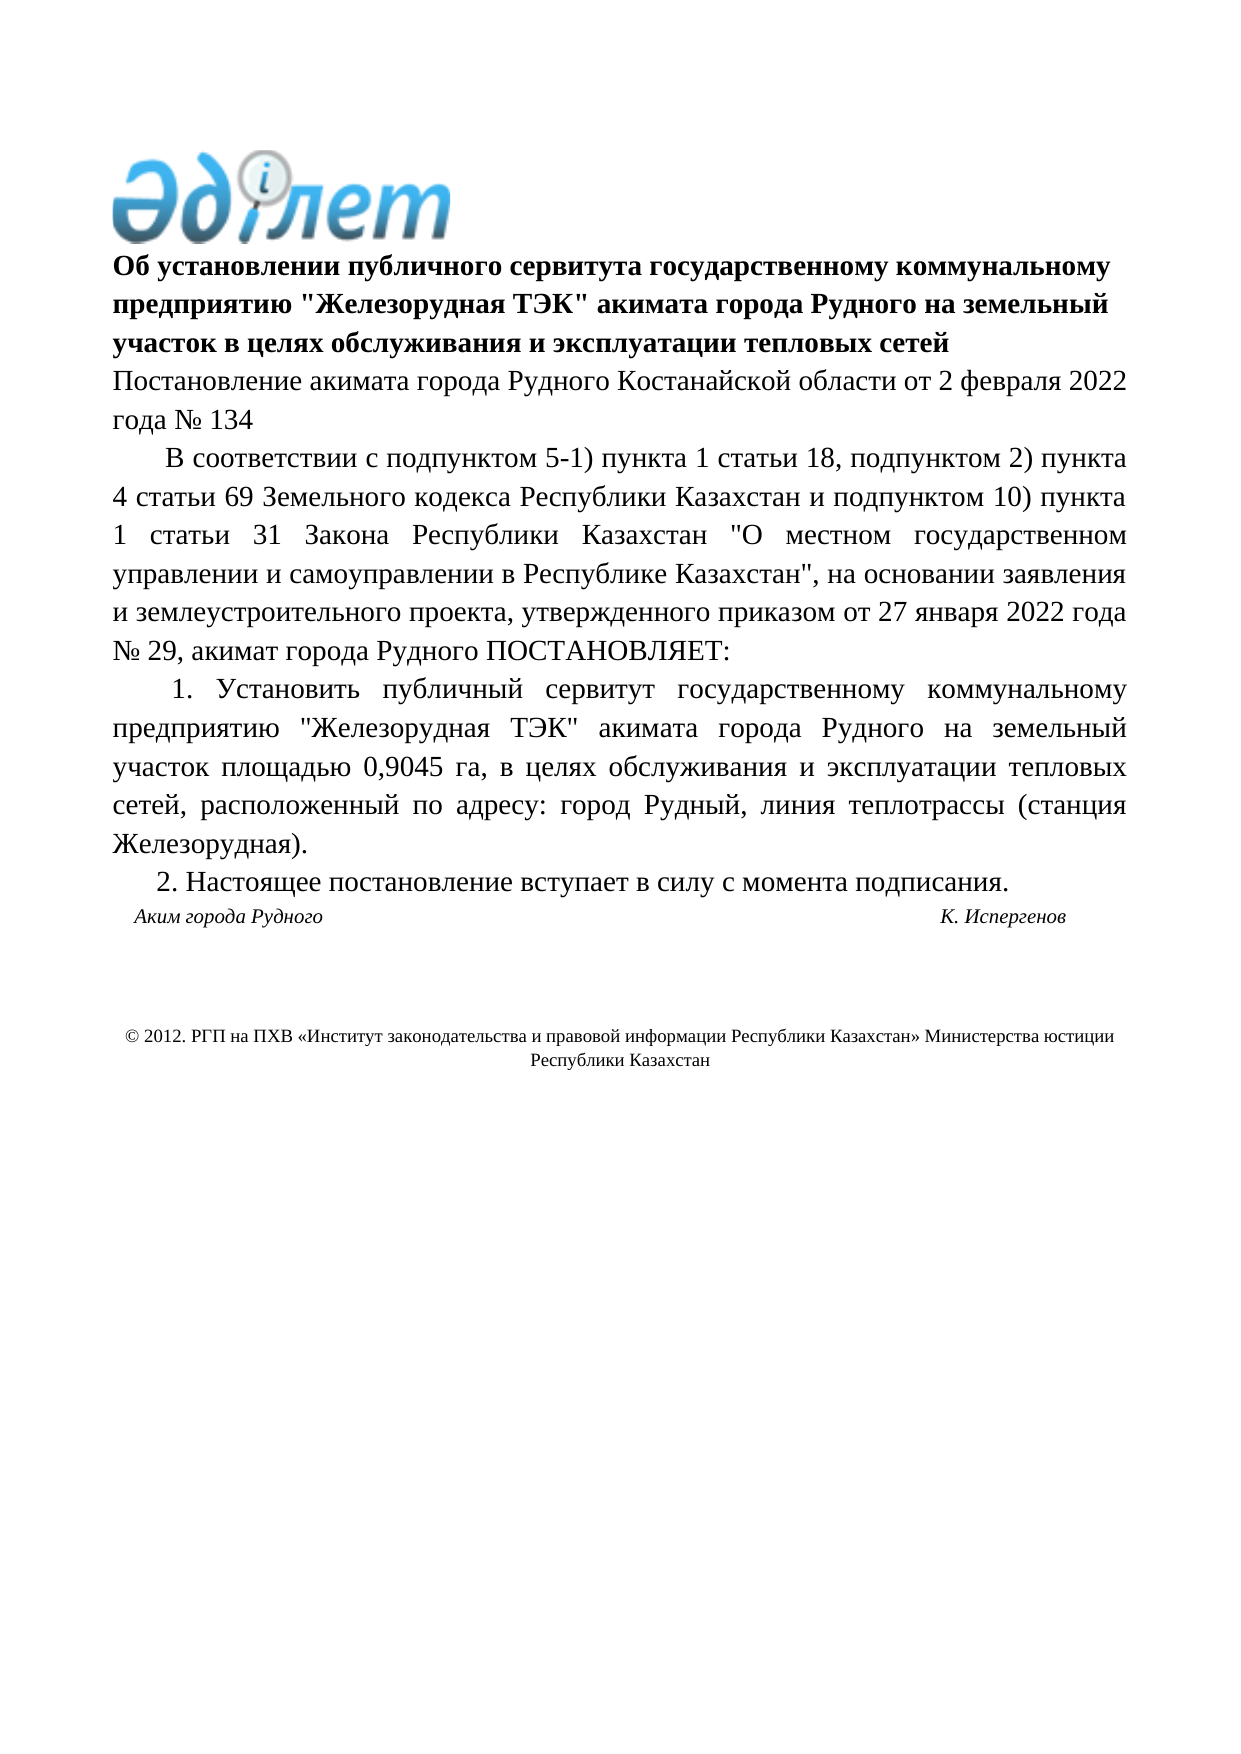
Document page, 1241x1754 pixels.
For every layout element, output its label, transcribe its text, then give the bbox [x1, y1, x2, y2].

text В соответствии с подпунктом 5-1) пункта 1 статьи 18, подпунктом 2) пункта 4 статьи 69 Земельного кодекса Республики Казахстан и подпунктом 10) пункта 1 статьи 31 Закона Республики Казахстан "О местном государственном управлении и самоуправлении в Республике Казахстан", на основании заявления и землеустроительного проекта, утвержденного приказом от 27 января 2022 года № 29, акимат города Рудного ПОСТАНОВЛЯЕТ: [112, 440, 1128, 667]
text 1. Установить публичный сервитут государственному коммунальному предприятию "Железорудная ТЭК" акимата города Рудного на земельный участок площадью 0,9045 га, в целях обслуживания и эксплуатации тепловых сетей, расположенный по адресу: город Рудный, линия теплотрассы (станция Железорудная). [112, 672, 1128, 859]
table_header К. Испергенов [939, 903, 1240, 934]
picture [112, 150, 451, 244]
table_header Аким города Рудного [101, 903, 939, 934]
text Об установлении публичного сервитута государственному коммунальному предприятию "Железорудная ТЭК" акимата города Рудного на земельный участок в целях обслуживания и эксплуатации тепловых сетей [112, 248, 1128, 358]
text © 2012. РГП на ПХВ «Институт законодательства и правовой информации Республики Казахстан» Министерства юстиции Республики Казахстан [112, 1024, 1128, 1071]
text Постановление акимата города Рудного Костанайской области от 2 февраля 2022 года № 134 [112, 363, 1128, 435]
text 2. Настоящее постановление вступает в силу с момента подписания. [112, 864, 1128, 898]
